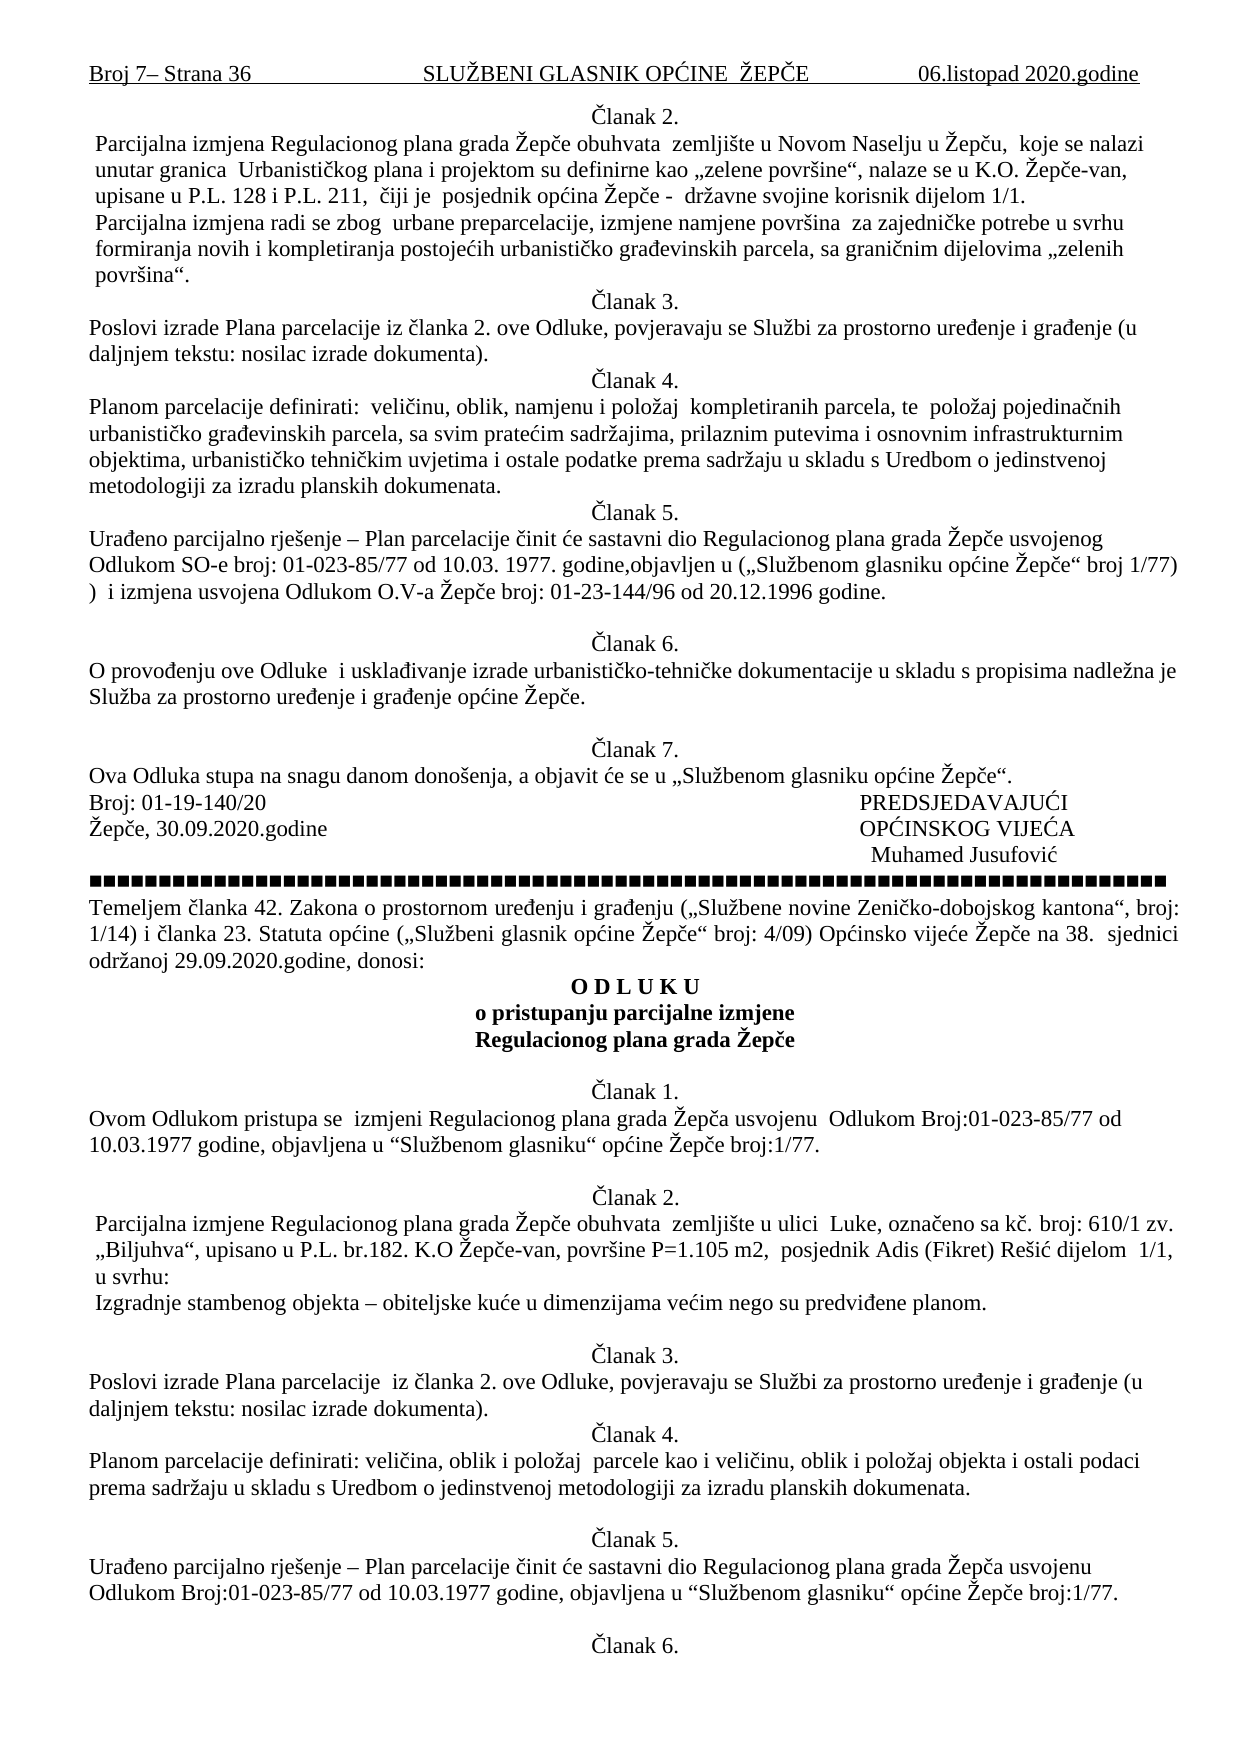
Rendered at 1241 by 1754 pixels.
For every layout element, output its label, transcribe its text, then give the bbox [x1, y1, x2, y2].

text O provođenju ove Odluke i usklađivanje izrade urbanističko-tehničke dokumentacije u skladu s propisima nadležna je Služba za prostorno uređenje i građenje općine Žepče. [89, 657, 1181, 709]
text Članak 4. [89, 1421, 1181, 1447]
text Članak 5. [89, 499, 1181, 525]
text Članak 4. [89, 367, 1181, 393]
text ■■■■■■■■■■■■■■■■■■■■■■■■■■■■■■■■■■■■■■■■■■■■■■■■■■■■■■■■■■■■■■■■■■■■■■■■■■■■■■ [89, 868, 1181, 894]
text Žepče, 30.09.2020.godine OPĆINSKOG VIJEĆA [89, 815, 1181, 841]
text Ova Odluka stupa na snagu danom donošenja, a objavit će se u „Službenom glasniku općine Žepče“. [89, 762, 1181, 788]
text Planom parcelacije definirati: veličina, oblik i položaj parcele kao i veličinu, oblik i položaj objekta i ostali podaci prema sadržaju u skladu s Uredbom o jedinstvenoj metodologiji za izradu planskih dokumenata. [89, 1447, 1181, 1500]
text O D L U K U [89, 973, 1181, 999]
text Temeljem članka 42. Zakona o prostornom uređenju i građenju („Službene novine Zeničko-dobojskog kantona“, broj: 1/14) i članka 23. Statuta općine („Službeni glasnik općine Žepče“ broj: 4/09) Općinsko vijeće Žepče na 38. sjednici održanoj 29.09.2020.godine, donosi: [89, 894, 1181, 973]
text Urađeno parcijalno rješenje – Plan parcelacije činit će sastavni dio Regulacionog plana grada Žepče usvojenog Odlukom SO-e broj: 01-023-85/77 od 10.03. 1977. godine,objavljen u („Službenom glasniku općine Žepče“ broj 1/77) ) i izmjena usvojena Odlukom O.V-a Žepče broj: 01-23-144/96 od 20.12.1996 godine. [89, 525, 1181, 604]
text Članak 7. [89, 736, 1181, 762]
text Muhamed Jusufović [89, 841, 1181, 868]
text Članak 6. [89, 1632, 1181, 1658]
text Članak 6. [89, 630, 1181, 657]
text Članak 3. [89, 1342, 1181, 1368]
text Regulacionog plana grada Žepče [89, 1026, 1181, 1052]
text Ovom Odlukom pristupa se izmjeni Regulacionog plana grada Žepča usvojenu Odlukom Broj:01-023-85/77 od 10.03.1977 godine, objavljena u “Službenom glasniku“ općine Žepče broj:1/77. [89, 1105, 1181, 1157]
text o pristupanju parcijalne izmjene [89, 999, 1181, 1026]
text Članak 2. [89, 1184, 1181, 1210]
text Planom parcelacije definirati: veličinu, oblik, namjenu i položaj kompletiranih parcela, te položaj pojedinačnih urbanističko građevinskih parcela, sa svim pratećim sadržajima, prilaznim putevima i osnovnim infrastrukturnim objektima, urbanističko tehničkim uvjetima i ostale podatke prema sadržaju u skladu s Uredbom o jedinstvenoj metodologiji za izradu planskih dokumenata. [89, 393, 1181, 499]
text Poslovi izrade Plana parcelacije iz članka 2. ove Odluke, povjeravaju se Službi za prostorno uređenje i građenje (u daljnjem tekstu: nosilac izrade dokumenta). [89, 314, 1181, 367]
text Urađeno parcijalno rješenje – Plan parcelacije činit će sastavni dio Regulacionog plana grada Žepča usvojenu Odlukom Broj:01-023-85/77 od 10.03.1977 godine, objavljena u “Službenom glasniku“ općine Žepče broj:1/77. [89, 1553, 1181, 1606]
text Članak 5. [89, 1526, 1181, 1553]
text Parcijalna izmjena radi se zbog urbane preparcelacije, izmjene namjene površina za zajedničke potrebe u svrhu formiranja novih i kompletiranja postojećih urbanističko građevinskih parcela, sa graničnim dijelovima „zelenih površina“. [95, 209, 1181, 288]
text Parcijalna izmjene Regulacionog plana grada Žepče obuhvata zemljište u ulici Luke, označeno sa kč. broj: 610/1 zv. „Biljuhva“, upisano u P.L. br.182. K.O Žepče-van, površine P=1.105 m2, posjednik Adis (Fikret) Rešić dijelom 1/1, u svrhu: [95, 1210, 1181, 1289]
text Članak 2. [89, 103, 1181, 130]
text Izgradnje stambenog objekta – obiteljske kuće u dimenzijama većim nego su predviđene planom. [95, 1289, 1181, 1316]
text Poslovi izrade Plana parcelacije iz članka 2. ove Odluke, povjeravaju se Službi za prostorno uređenje i građenje (u daljnjem tekstu: nosilac izrade dokumenta). [89, 1368, 1181, 1421]
text Članak 1. [89, 1078, 1181, 1105]
text Broj: 01-19-140/20 PREDSJEDAVAJUĆI [89, 788, 1181, 815]
text Članak 3. [89, 288, 1181, 314]
text Parcijalna izmjena Regulacionog plana grada Žepče obuhvata zemljište u Novom Naselju u Žepču, koje se nalazi unutar granica Urbanističkog plana i projektom su definirne kao „zelene površine“, nalaze se u K.O. Žepče-van, upisane u P.L. 128 i P.L. 211, čiji je posjednik općina Žepče - državne svojine korisnik dijelom 1/1. [95, 130, 1181, 209]
